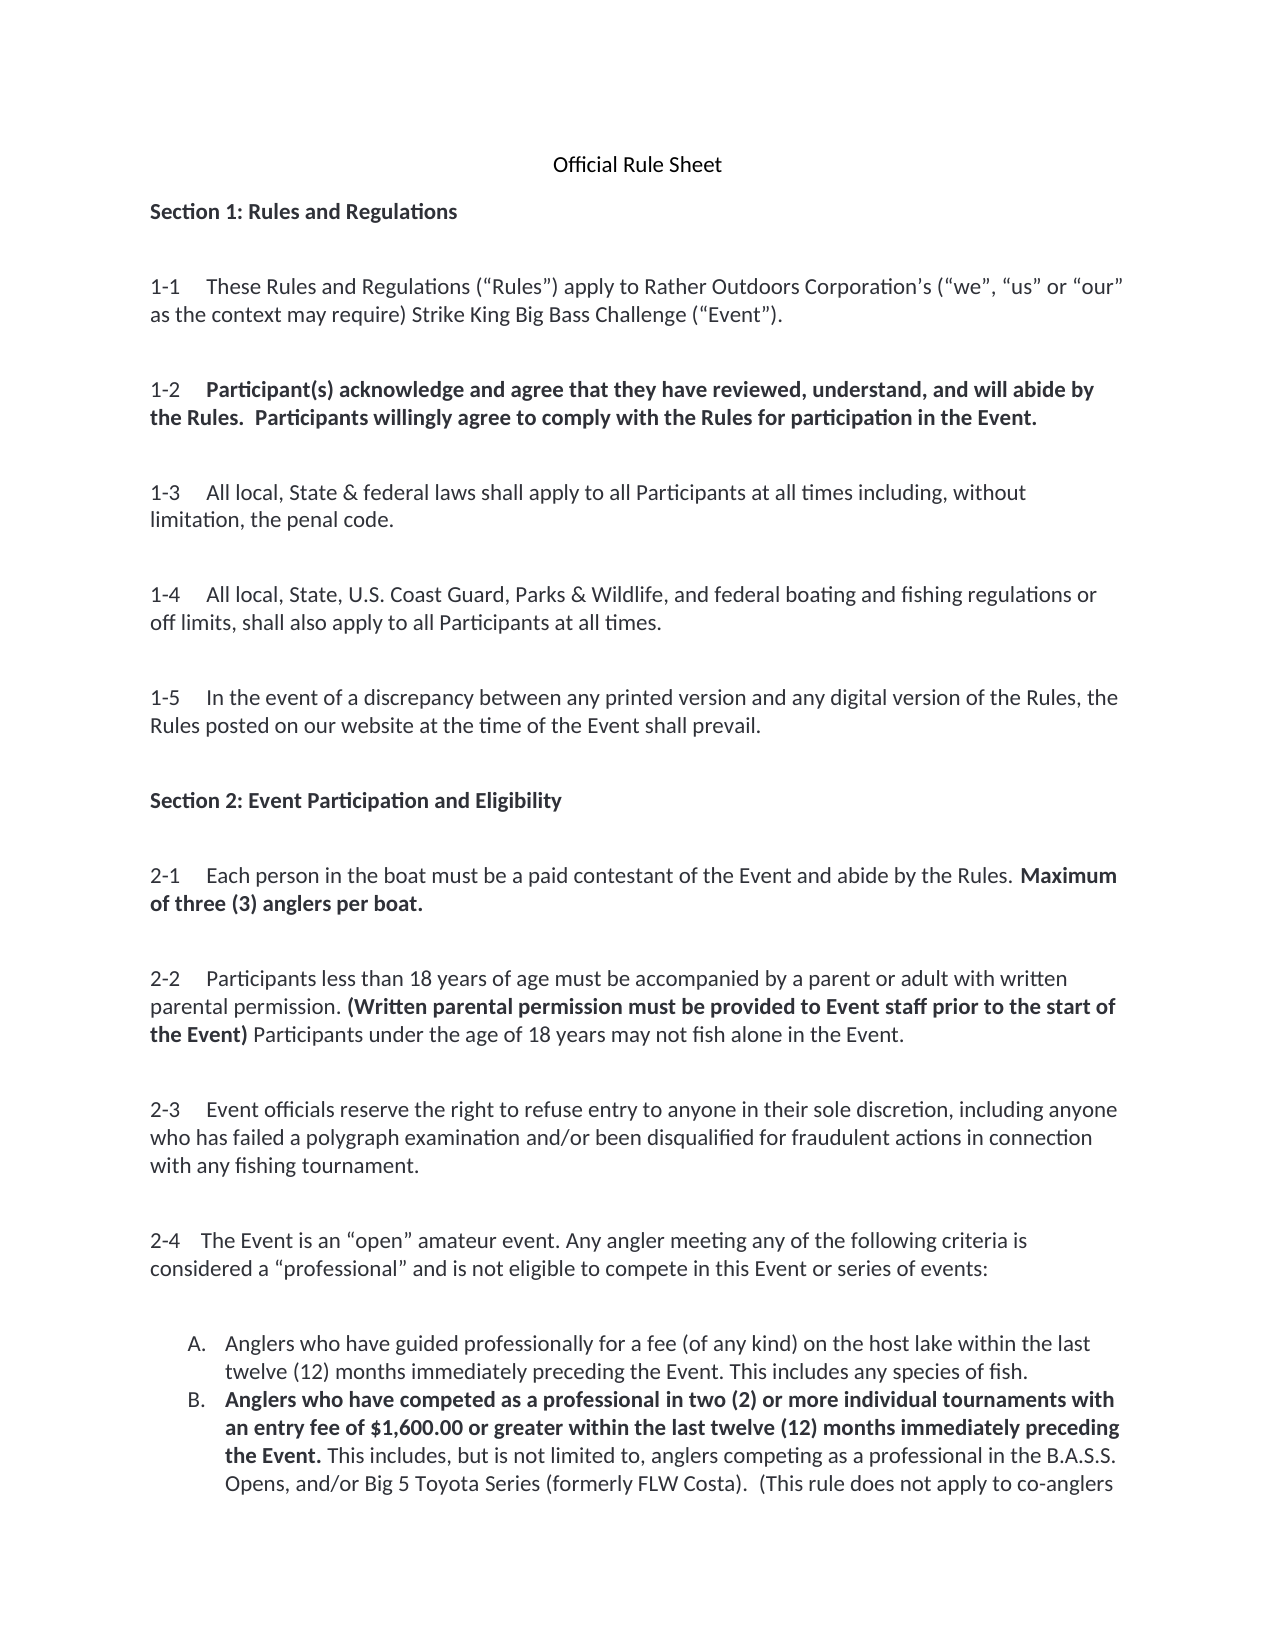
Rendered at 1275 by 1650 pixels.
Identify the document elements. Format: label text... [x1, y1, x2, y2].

text 2-2 Participants less than 18 years of age must be accompanied by a parent or adult with written parental permission. (Written parental permission must be provided to Event staff prior to the start of the Event) Participants under the age of 18 years may not fish alone in the Event. [150, 964, 1125, 1048]
text Section 2: Event Participation and Eligibility [150, 786, 1125, 814]
text 1-1 These Rules and Regulations (“Rules”) apply to Rather Outdoors Corporation’s (“we”, “us” or “our” as the context may require) Strike King Big Bass Challenge (“Event”). [150, 272, 1125, 328]
text 1-3 All local, State & federal laws shall apply to all Participants at all times including, without limitation, the penal code. [150, 478, 1125, 534]
list Anglers who have guided professionally for a fee (of any kind) on the host lake within the last twelve (12) months immediately preceding the Event. This includes any species of fish. [187, 1329, 1125, 1385]
text 2-3 Event officials reserve the right to refuse entry to anyone in their sole discretion, including anyone who has failed a polygraph examination and/or been disqualified for fraudulent actions in connection with any fishing tournament. [150, 1095, 1125, 1179]
text Official Rule Sheet [150, 150, 1125, 178]
text 1-4 All local, State, U.S. Coast Guard, Parks & Wildlife, and federal boating and fishing regulations or off limits, shall also apply to all Participants at all times. [150, 581, 1125, 637]
text 1-2 Participant(s) acknowledge and agree that they have reviewed, understand, and will abide by the Rules. Participants willingly agree to comply with the Rules for participation in the Event. [150, 375, 1125, 431]
text 2-4 The Event is an “open” amateur event. Any angler meeting any of the following criteria is considered a “professional” and is not eligible to compete in this Event or series of events: [150, 1226, 1125, 1282]
text 1-5 In the event of a discrepancy between any printed version and any digital version of the Rules, the Rules posted on our website at the time of the Event shall prevail. [150, 683, 1125, 739]
text 2-1 Each person in the boat must be a paid contestant of the Event and abide by the Rules. Maximum of three (3) anglers per boat. [150, 861, 1125, 917]
text Section 1: Rules and Regulations [150, 197, 1125, 225]
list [187, 1385, 1125, 1497]
